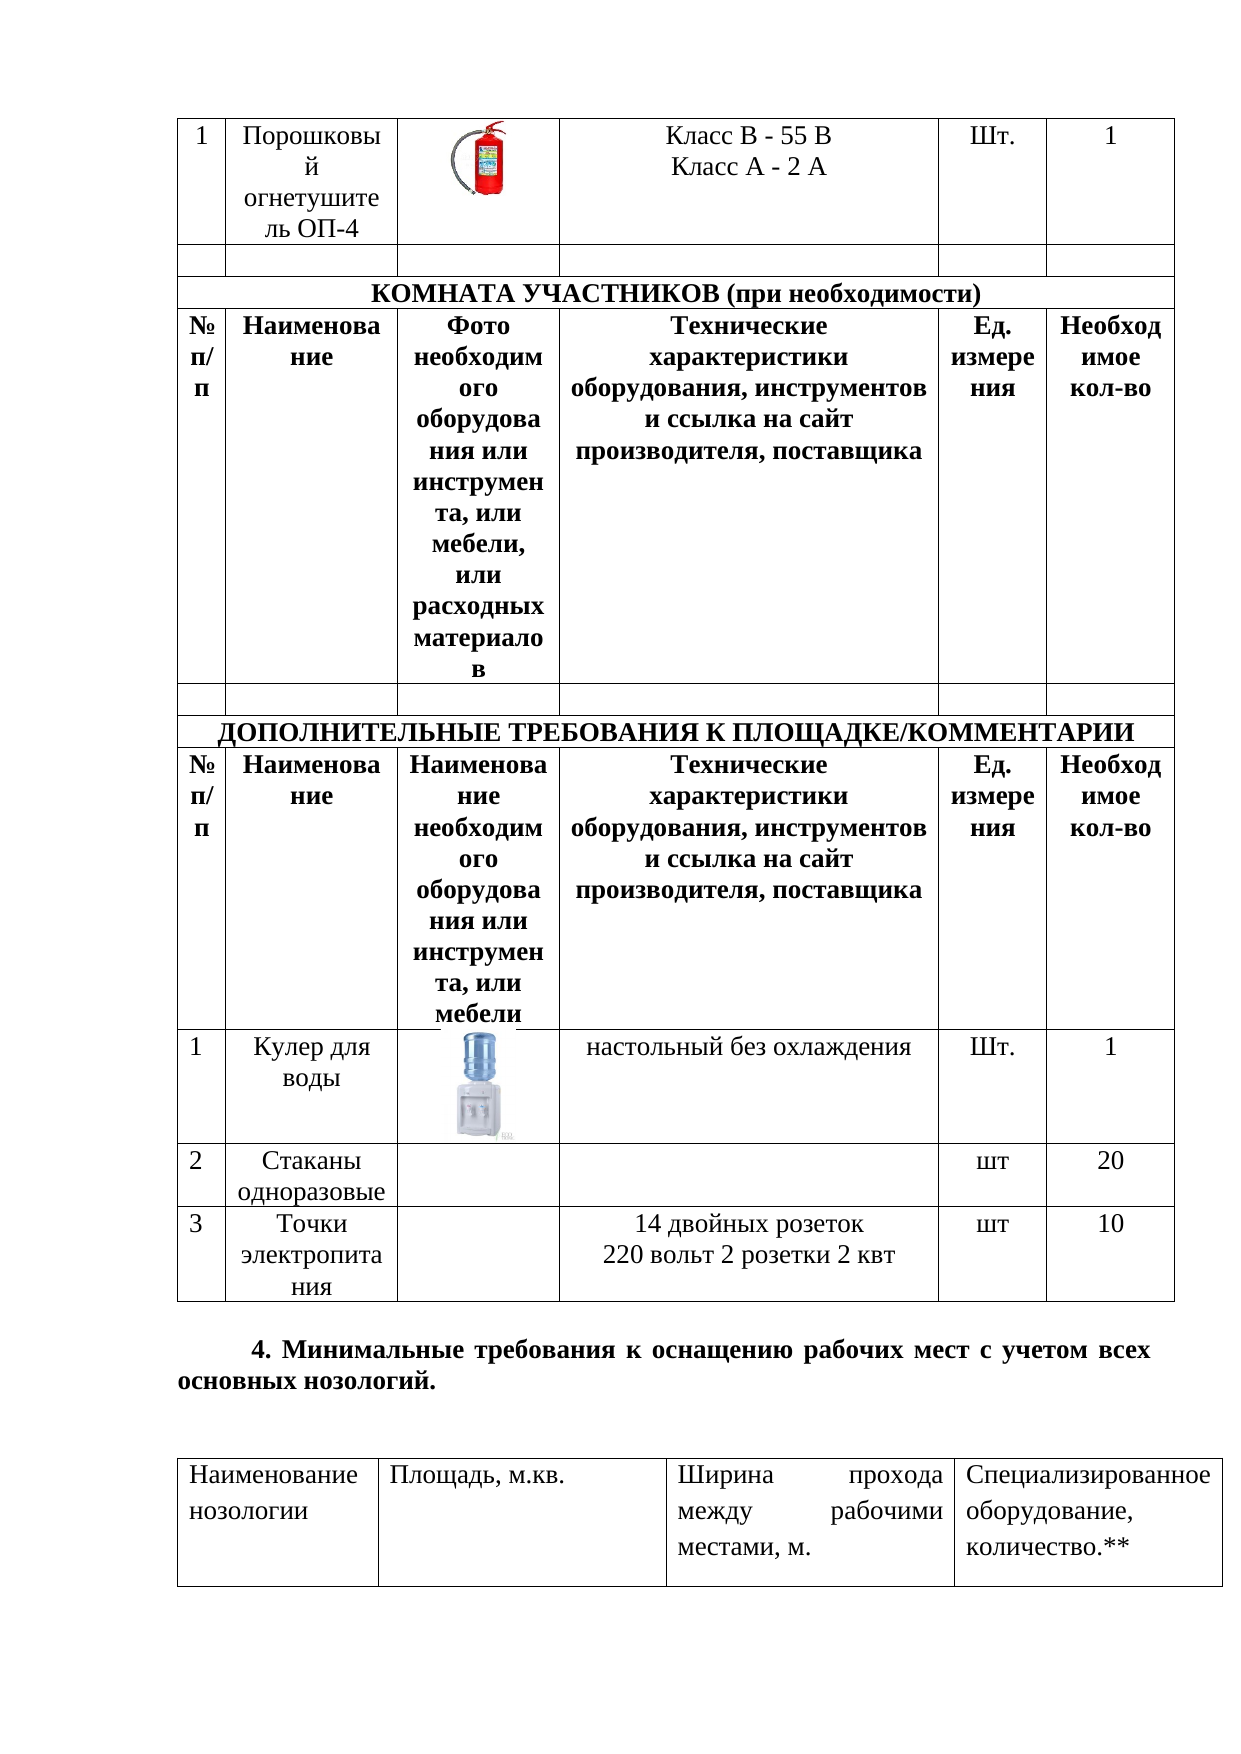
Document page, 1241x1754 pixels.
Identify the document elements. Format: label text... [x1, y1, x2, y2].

table_cell 3 [178, 1207, 225, 1301]
table_cell [560, 245, 938, 276]
table_cell Класс В - 55 В Класс А - 2 А [560, 119, 938, 244]
table_cell Порошковый огнетушитель ОП-4 [226, 119, 397, 244]
table_cell [560, 684, 938, 715]
table_cell Наименование [226, 748, 397, 1029]
table_header Наименование нозологии [178, 1459, 378, 1586]
table_cell [398, 245, 559, 276]
table_cell № п/п [178, 748, 225, 1029]
table_cell шт [939, 1144, 1046, 1206]
table_cell 1 [178, 119, 225, 244]
table_cell Шт. [939, 1030, 1046, 1143]
table_cell Технические характеристики оборудования, инструментов и ссылка на сайт производителя, поставщика [560, 748, 938, 1029]
table_cell [226, 245, 397, 276]
table_cell КОМНАТА УЧАСТНИКОВ (при необходимости) [178, 277, 1174, 308]
table_cell Технические характеристики оборудования, инструментов и ссылка на сайт производителя, поставщика [560, 309, 938, 683]
table_cell Ед. измерения [939, 309, 1046, 683]
table_cell [1047, 245, 1174, 276]
table_cell Наименование необходимого оборудования или инструмента, или мебели [398, 748, 559, 1029]
table_cell № п/п [178, 309, 225, 683]
table_cell ДОПОЛНИТЕЛЬНЫЕ ТРЕБОВАНИЯ К ПЛОЩАДКЕ/КОММЕНТАРИИ [178, 716, 1174, 747]
table_header Ширина прохода между рабочими местами, м. [667, 1459, 954, 1586]
table_cell [398, 119, 559, 244]
table_cell [939, 684, 1046, 715]
table_cell Необходимое кол-во [1047, 309, 1174, 683]
table_cell Наименование [226, 309, 397, 683]
table_cell Необходимое кол-во [1047, 748, 1174, 1029]
table_cell Шт. [939, 119, 1046, 244]
table_cell [398, 1030, 440, 1143]
table_cell 1 [178, 1030, 225, 1143]
table_header Специализированное оборудование, количество.** [955, 1459, 1222, 1586]
table_cell настольный без охлаждения [560, 1030, 938, 1143]
picture [440, 1029, 516, 1143]
table_cell [178, 245, 225, 276]
table_cell [398, 1207, 559, 1301]
table_cell [226, 684, 397, 715]
table_cell 20 [1047, 1144, 1174, 1206]
table_cell [398, 684, 559, 715]
picture [440, 119, 517, 196]
table_cell Стаканы одноразовые [226, 1144, 397, 1206]
table_cell [398, 1144, 559, 1206]
text 4. Минимальные требования к оснащению рабочих мест с учетом всех основных нозологий. [177, 1333, 1152, 1395]
table_cell 1 [1047, 1030, 1174, 1143]
table_cell Фото необходимого оборудования или инструмента, или мебели, или расходных материалов [398, 309, 559, 683]
table_header Площадь, м.кв. [379, 1459, 666, 1586]
table_cell [516, 1030, 559, 1143]
table_cell 10 [1047, 1207, 1174, 1301]
table_cell [1047, 684, 1174, 715]
table_cell [560, 1144, 938, 1206]
table_cell 1 [1047, 119, 1174, 244]
table_cell Ед. измерения [939, 748, 1046, 1029]
table_cell [178, 684, 225, 715]
table_cell 2 [178, 1144, 225, 1206]
table_cell Кулер для воды [226, 1030, 397, 1143]
table_cell 14 двойных розеток 220 вольт 2 розетки 2 квт [560, 1207, 938, 1301]
table_cell шт [939, 1207, 1046, 1301]
table_cell Точки электропитания [226, 1207, 397, 1301]
table_cell [939, 245, 1046, 276]
